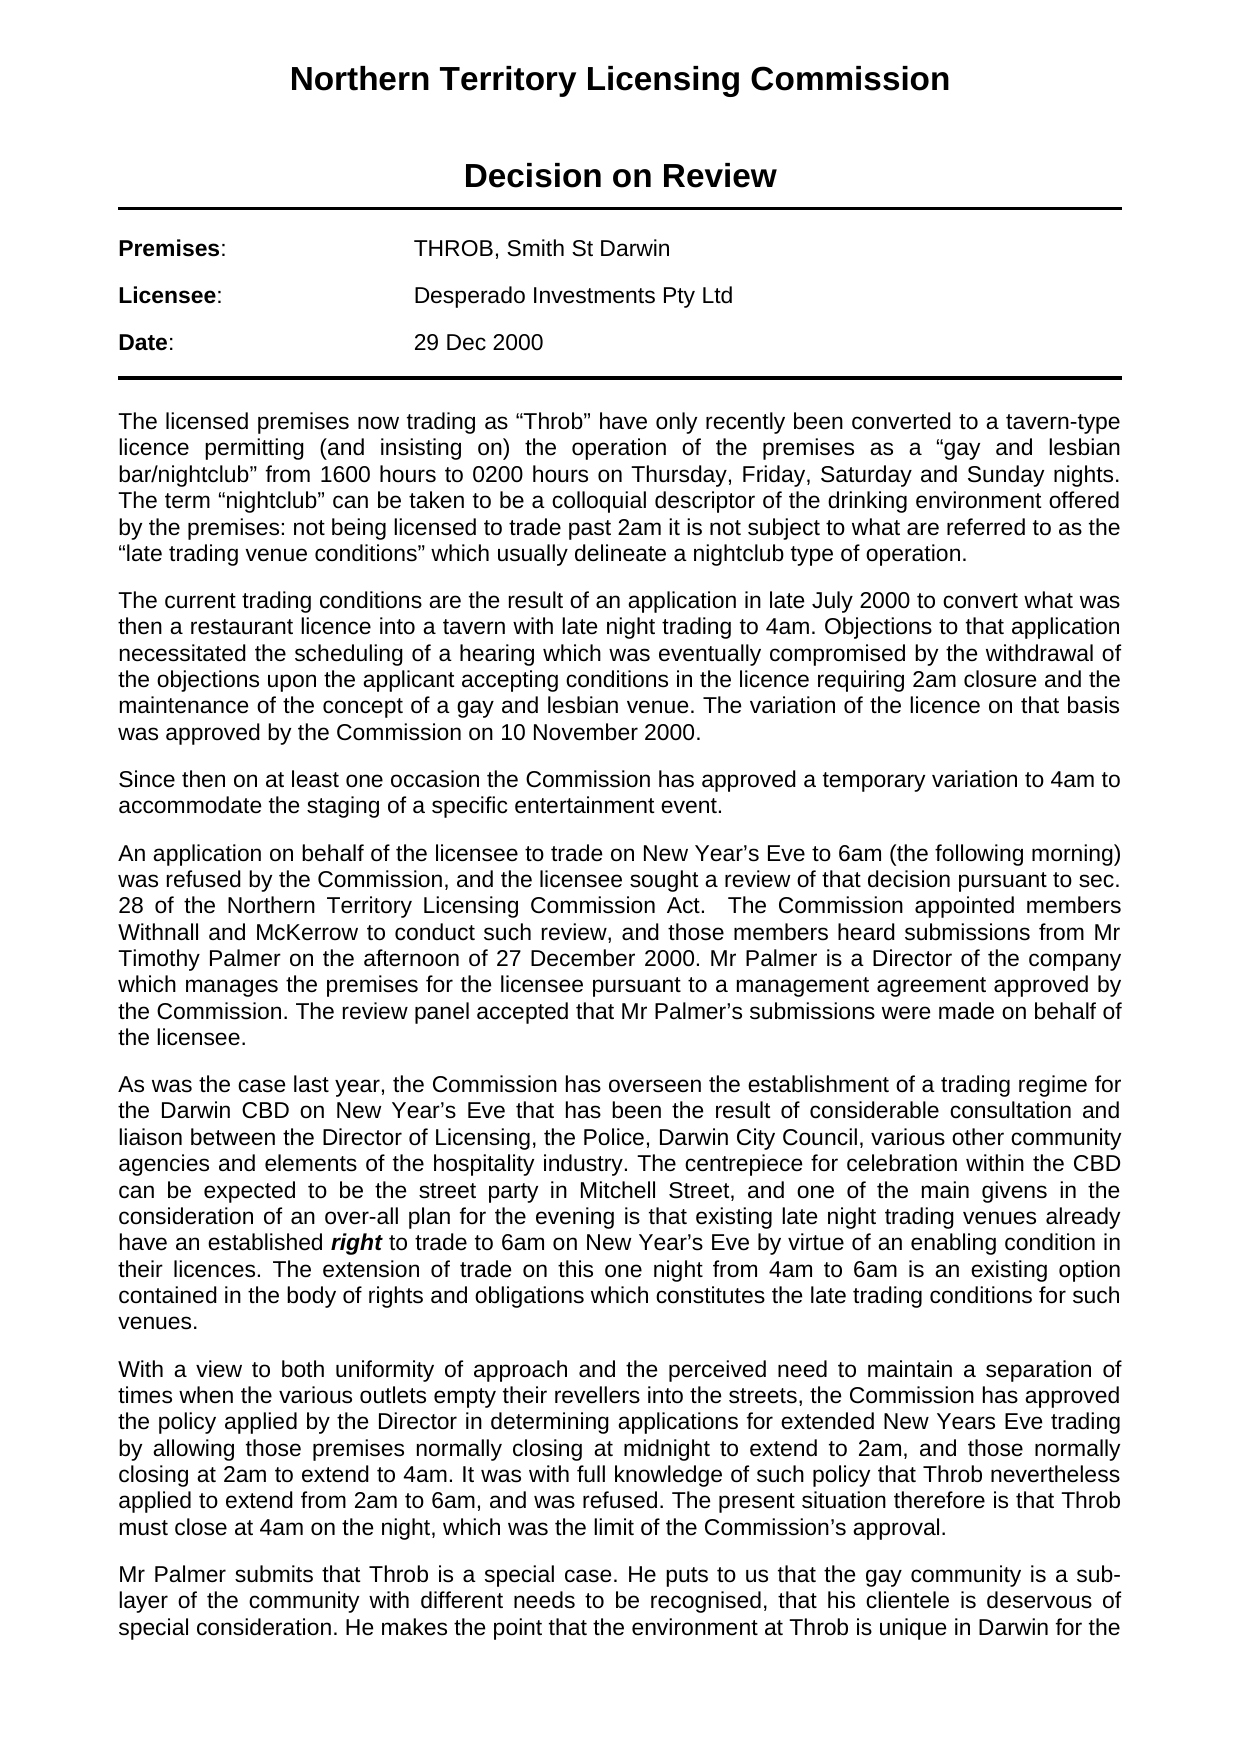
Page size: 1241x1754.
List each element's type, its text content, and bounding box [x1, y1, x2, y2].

text The licensed premises now trading as “Throb” have only recently been converted to a tavern-type licence permitting (and insisting on) the operation of the premises as a “gay and lesbian bar/nightclub” from 1600 hours to 0200 hours on Thursday, Friday, Saturday and Sunday nights. The term “nightclub” can be taken to be a colloquial descriptor of the drinking environment offered by the premises: not being licensed to trade past 2am it is not subject to what are referred to as the “late trading venue conditions” which usually delineate a nightclub type of operation. [118, 408, 1122, 566]
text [118, 1561, 1122, 1640]
text Premises: THROB, Smith St Darwin [118, 235, 1122, 261]
text The current trading conditions are the result of an application in late July 2000 to convert what was then a restaurant licence into a tavern with late night trading to 4am. Objections to that application necessitated the scheduling of a hearing which was eventually compromised by the withdrawal of the objections upon the applicant accepting conditions in the licence requiring 2am closure and the maintenance of the concept of a gay and lesbian venue. The variation of the licence on that basis was approved by the Commission on 10 November 2000. [118, 587, 1122, 745]
text Since then on at least one occasion the Commission has approved a temporary variation to 4am to accommodate the staging of a specific entertainment event. [118, 766, 1122, 819]
text As was the case last year, the Commission has overseen the establishment of a trading regime for the Darwin CBD on New Year’s Eve that has been the result of considerable consultation and liaison between the Director of Licensing, the Police, Darwin City Council, various other community agencies and elements of the hospitality industry. The centrepiece for celebration within the CBD can be expected to be the street party in Mitchell Street, and one of the main givens in the consideration of an over-all plan for the evening is that existing late night trading venues already have an established right to trade to 6am on New Year’s Eve by virtue of an enabling condition in their licences. The extension of trade on this one night from 4am to 6am is an existing option contained in the body of rights and obligations which constitutes the late trading conditions for such venues. [118, 1071, 1122, 1335]
text Date: 29 Dec 2000 [118, 329, 1122, 356]
subtitle Decision on Review [118, 156, 1122, 207]
text An application on behalf of the licensee to trade on New Year’s Eve to 6am (the following morning) was refused by the Commission, and the licensee sought a review of that decision pursuant to sec. 28 of the Northern Territory Licensing Commission Act. The Commission appointed members Withnall and McKerrow to conduct such review, and those members heard submissions from Mr Timothy Palmer on the afternoon of 27 December 2000. Mr Palmer is a Director of the company which manages the premises for the licensee pursuant to a management agreement approved by the Commission. The review panel accepted that Mr Palmer’s submissions were made on behalf of the licensee. [118, 839, 1122, 1050]
text Licensee: Desperado Investments Pty Ltd [118, 282, 1122, 308]
text With a view to both uniformity of approach and the perceived need to maintain a separation of times when the various outlets empty their revellers into the streets, the Commission has approved the policy applied by the Director in determining applications for extended New Years Eve trading by allowing those premises normally closing at midnight to extend to 2am, and those normally closing at 2am to extend to 4am. It was with full knowledge of such policy that Throb nevertheless applied to extend from 2am to 6am, and was refused. The present situation therefore is that Throb must close at 4am on the night, which was the limit of the Commission’s approval. [118, 1356, 1122, 1540]
